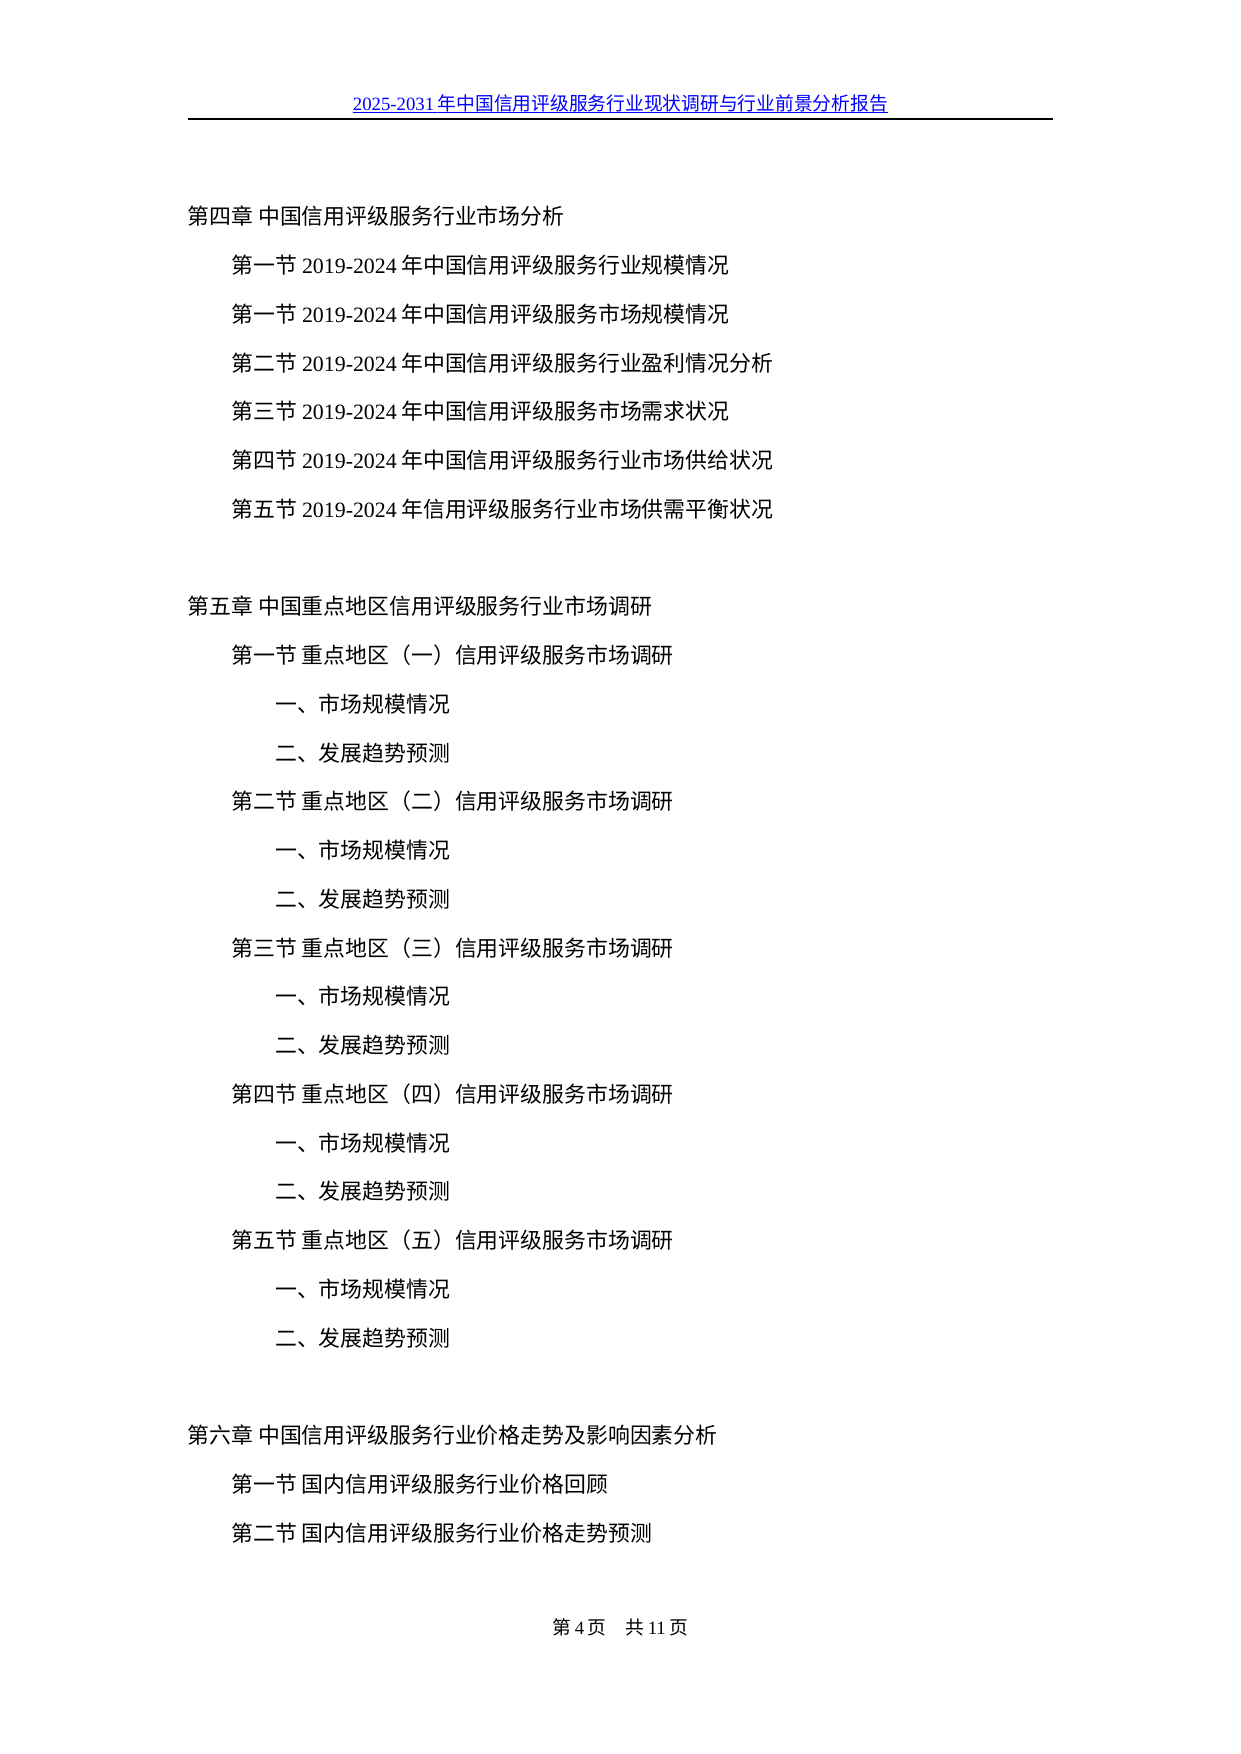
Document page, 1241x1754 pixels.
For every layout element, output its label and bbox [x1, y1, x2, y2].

text [187, 150, 1053, 1548]
